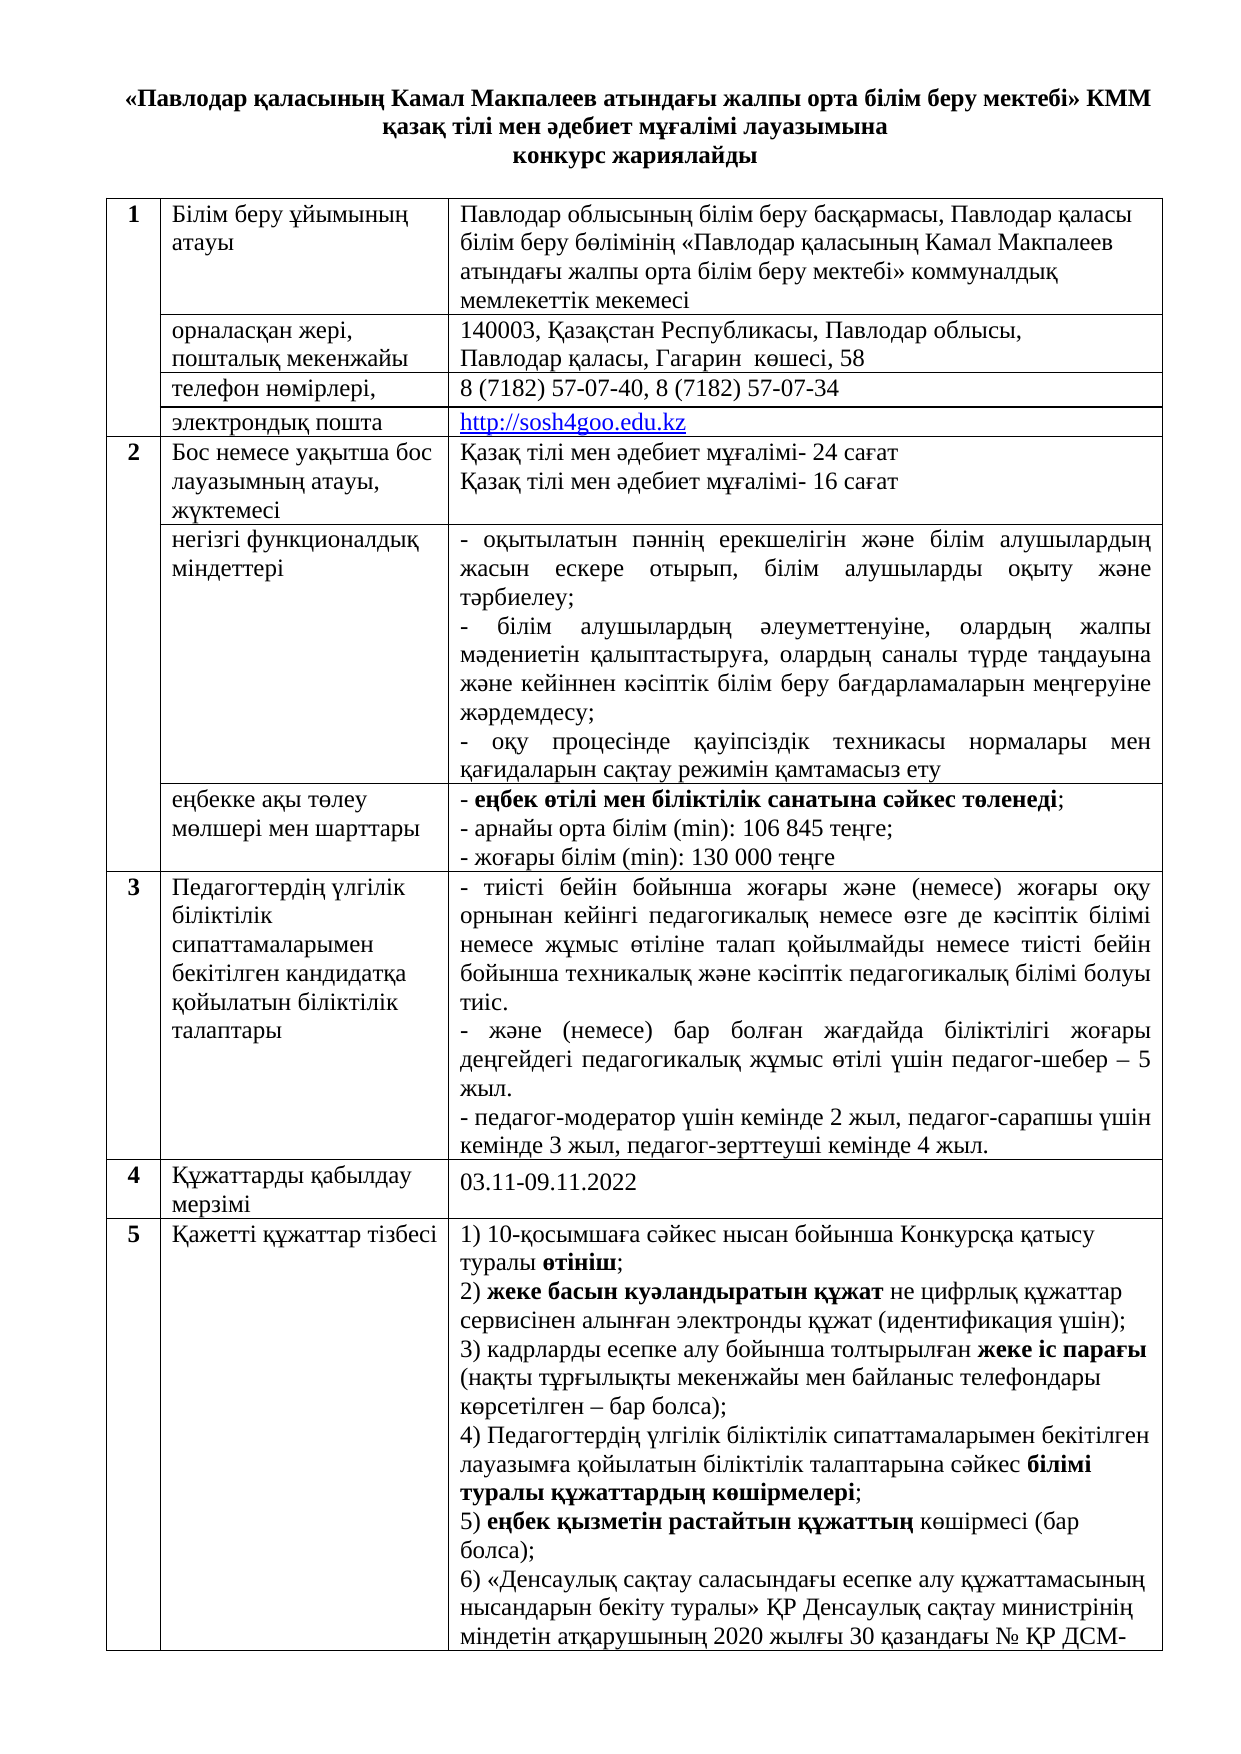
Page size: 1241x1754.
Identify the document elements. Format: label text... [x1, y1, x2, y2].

text қазақ тілі мен әдебиет мұғалімі лауазымына [118, 111, 1152, 140]
table_cell Педагогтердің үлгілік біліктілік сипаттамаларымен бекітілген кандидатқа қойылатын біліктілік талаптары [161, 872, 448, 1159]
table_cell http://sosh4goo.edu.kz [449, 408, 1162, 436]
table_header 1 [107, 199, 160, 436]
table_cell 3 [107, 872, 160, 1159]
table_cell 03.11-09.11.2022 [449, 1160, 1162, 1218]
table_cell - еңбек өтілі мен біліктілік санатына сәйкес төленеді; - арнайы орта білім (min): 106 845 теңге; - жоғары білім (min): 130 000 теңге [449, 784, 1162, 871]
table_cell телефон нөмірлері, [161, 373, 448, 406]
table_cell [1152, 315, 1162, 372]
table_cell Бос немесе уақытша бос лауазымның атауы, жүктемесі [161, 437, 448, 523]
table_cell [161, 1219, 448, 1650]
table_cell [449, 1219, 1162, 1650]
table_cell Қазақ тілі мен әдебиет мұғалімі- 24 сағат Қазақ тілі мен әдебиет мұғалімі- 16 сағат [449, 437, 1162, 523]
table_cell электрондық пошта [161, 408, 448, 436]
table_cell - тиісті бейін бойынша жоғары және (немесе) жоғары оқу орнынан кейінгі педагогикалық немесе өзге де кәсіптік білімі немесе жұмыс өтіліне талап қойылмайды немесе тиісті бейін бойынша техникалық және кәсіптік педагогикалық білімі болуы тиіс. - және (немесе) бар болған жағдайда біліктілігі жоғары деңгейдегі педагогикалық жұмыс өтілі үшін педагог-шебер – 5 жыл. - педагог-модератор үшін кемінде 2 жыл, педагог-сарапшы үшін кемінде 3 жыл, педагог-зерттеуші кемінде 4 жыл. [449, 872, 1162, 1159]
text «Павлодар қаласының Камал Макпалеев атындағы жалпы орта білім беру мектебі» КММ [118, 83, 1152, 111]
table_cell 4 [107, 1160, 160, 1218]
table_header Білім беру ұйымының атауы [161, 199, 448, 314]
table_cell орналасқан жері, пошталық мекенжайы [161, 315, 448, 372]
table_cell негізгі функционалдық міндеттері [161, 525, 448, 783]
table_cell Құжаттарды қабылдау мерзімі [161, 1160, 448, 1218]
text конкурс жариялайды [118, 140, 1152, 169]
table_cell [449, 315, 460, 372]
table_cell 2 [107, 437, 160, 871]
table_cell еңбекке ақы төлеу мөлшері мен шарттары [161, 784, 448, 871]
table_cell - оқытылатын пәннің ерекшелігін және білім алушылардың жасын ескере отырып, білім алушыларды оқыту және тәрбиелеу; - білім алушылардың әлеуметтенуіне, олардың жалпы мәдениетін қалыптастыруға, олардың саналы түрде таңдауына және кейіннен кәсіптік білім беру бағдарламаларын меңгеруіне жәрдемдесу; - оқу процесінде қауіпсіздік техникасы нормалары мен қағидаларын сақтау режимін қамтамасыз ету [449, 525, 1162, 783]
table_cell 5 [107, 1219, 160, 1650]
table_cell 8 (7182) 57-07-40, 8 (7182) 57-07-34 [449, 373, 1162, 406]
table_header Павлодар облысының білім беру басқармасы, Павлодар қаласы білім беру бөлімінің «Павлодар қаласының Камал Макпалеев атындағы жалпы орта білім беру мектебі» коммуналдық мемлекеттік мекемесі [449, 199, 1162, 314]
